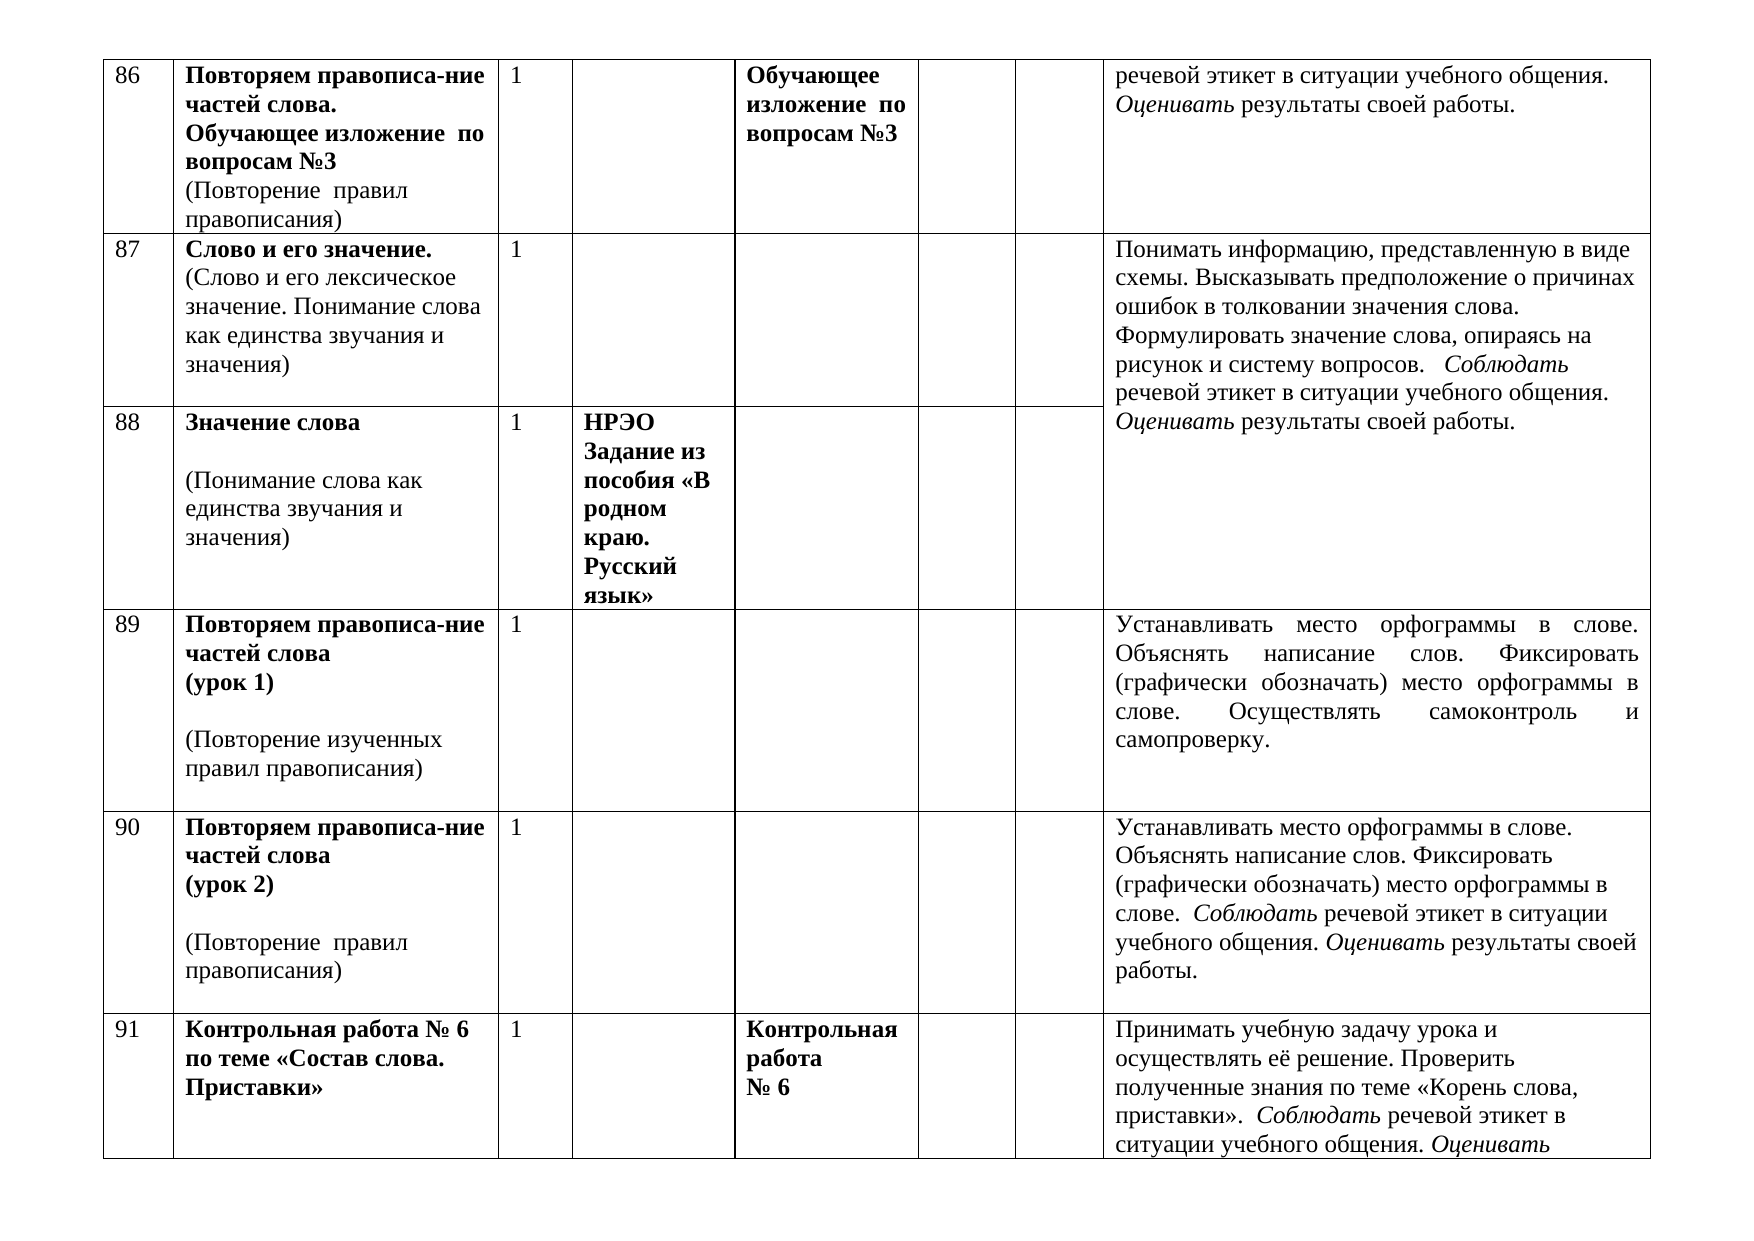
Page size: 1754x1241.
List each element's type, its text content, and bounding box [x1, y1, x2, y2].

table_cell 1 [499, 234, 572, 406]
table_cell [1016, 60, 1103, 233]
table_cell Слово и его значение. (Слово и его лексическое значение. Понимание слова как единства звучания и значения) [174, 234, 498, 406]
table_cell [1104, 60, 1650, 233]
table_cell 1 [499, 407, 572, 608]
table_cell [1104, 1014, 1650, 1158]
table_cell Повторяем правописа-ние частей слова (урок 1) (Повторение изученных правил правописания) [174, 610, 498, 811]
table_cell [919, 1014, 1015, 1158]
table_cell [736, 610, 918, 811]
table_cell Понимать информацию, представленную в виде схемы. Высказывать предположение о причинах ошибок в толковании значения слова. Формулировать значение слова, опираясь на рисунок и систему вопросов. Соблюдать речевой этикет в ситуации учебного общения. Оценивать результаты своей работы. [1104, 234, 1650, 608]
table_cell [1016, 610, 1103, 811]
table_cell [919, 234, 1015, 406]
table_cell 1 [499, 1014, 572, 1158]
table_cell [573, 610, 734, 811]
table_cell [736, 812, 918, 1013]
table_cell 86 [104, 60, 173, 233]
table_cell 88 [104, 407, 173, 608]
table_cell Значение слова (Понимание слова как единства звучания и значения) [174, 407, 498, 608]
table_cell [919, 610, 1015, 811]
table_cell Устанавливать место орфограммы в слове. Объяснять написание слов. Фиксировать (графически обозначать) место орфограммы в слове. Соблюдать речевой этикет в ситуации учебного общения. Оценивать результаты своей работы. [1104, 812, 1650, 1013]
table_cell Повторяем правописа-ние частей слова. Обучающее изложение по вопросам №3 (Повторение правил правописания) [174, 60, 498, 233]
table_cell НРЭО Задание из пособия «В родном краю. Русский язык» [573, 407, 734, 608]
table_cell [1016, 407, 1103, 608]
table_cell 1 [499, 610, 572, 811]
table_cell [573, 60, 734, 233]
table_cell Устанавливать место орфограммы в слове. Объяснять написание слов. Фиксировать (графически обозначать) место орфограммы в слове. Осуществлять самоконтроль и самопроверку. [1104, 610, 1650, 811]
table_cell 90 [104, 812, 173, 1013]
table_cell [573, 1014, 734, 1158]
table_cell [573, 812, 734, 1013]
table_cell 1 [499, 812, 572, 1013]
table_cell 91 [104, 1014, 173, 1158]
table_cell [174, 1014, 498, 1158]
table_cell 89 [104, 610, 173, 811]
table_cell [736, 1014, 918, 1158]
table_cell [919, 407, 1015, 608]
table_cell 87 [104, 234, 173, 406]
table_cell [919, 60, 1015, 233]
table_cell [1016, 812, 1103, 1013]
table_cell [573, 234, 734, 406]
table_cell [919, 812, 1015, 1013]
table_cell [736, 234, 918, 406]
table_cell [1016, 1014, 1103, 1158]
table_cell [1016, 234, 1103, 406]
table_cell Повторяем правописа-ние частей слова (урок 2) (Повторение правил правописания) [174, 812, 498, 1013]
table_cell Обучающее изложение по вопросам №3 [736, 60, 918, 233]
table_cell 1 [499, 60, 572, 233]
table_cell [736, 407, 918, 608]
